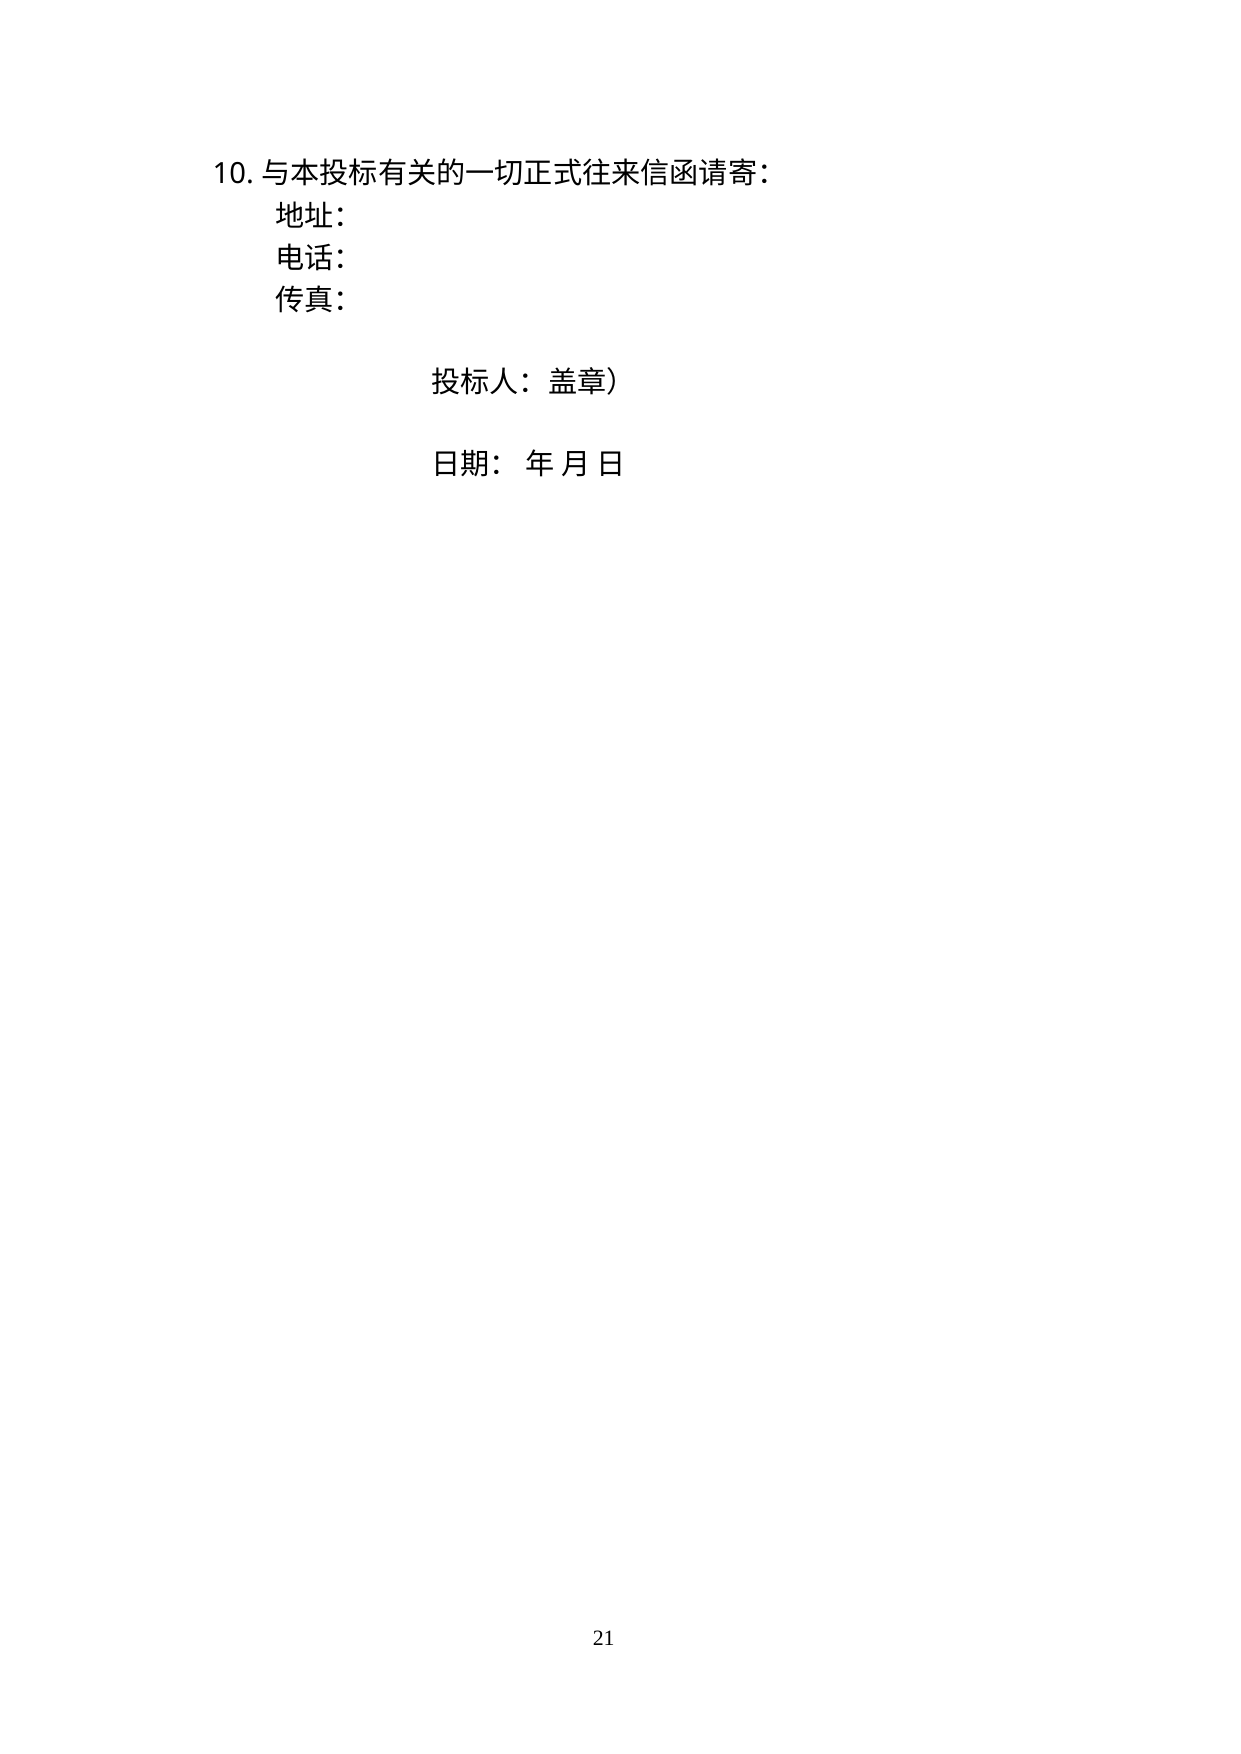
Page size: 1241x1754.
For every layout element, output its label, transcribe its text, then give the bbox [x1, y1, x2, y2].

text 投标人：盖章） [150, 359, 1090, 401]
text 地址： [150, 192, 1090, 235]
text 传真： [150, 277, 1090, 319]
text 电话： [150, 235, 1090, 277]
text 10. 与本投标有关的一切正式往来信函请寄： [150, 150, 1090, 192]
text 日期： 年 月 日 [150, 441, 1090, 483]
